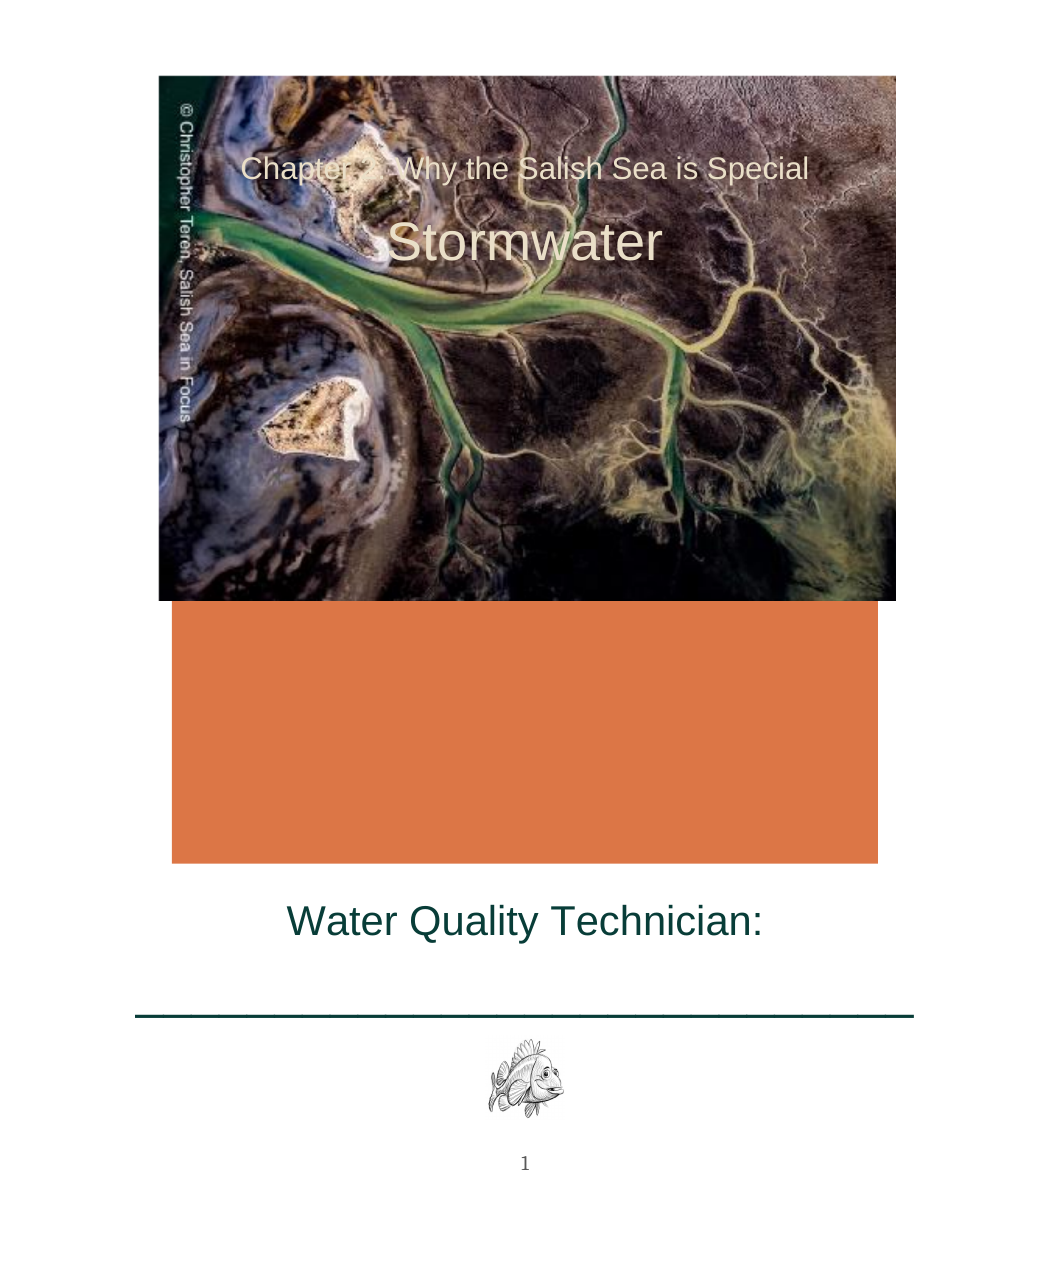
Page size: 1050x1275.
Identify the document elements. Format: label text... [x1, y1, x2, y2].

table_header Water Quality Technician: ____________________________ [75, 75, 975, 1152]
picture [159, 76, 896, 601]
picture [485, 1035, 565, 1120]
